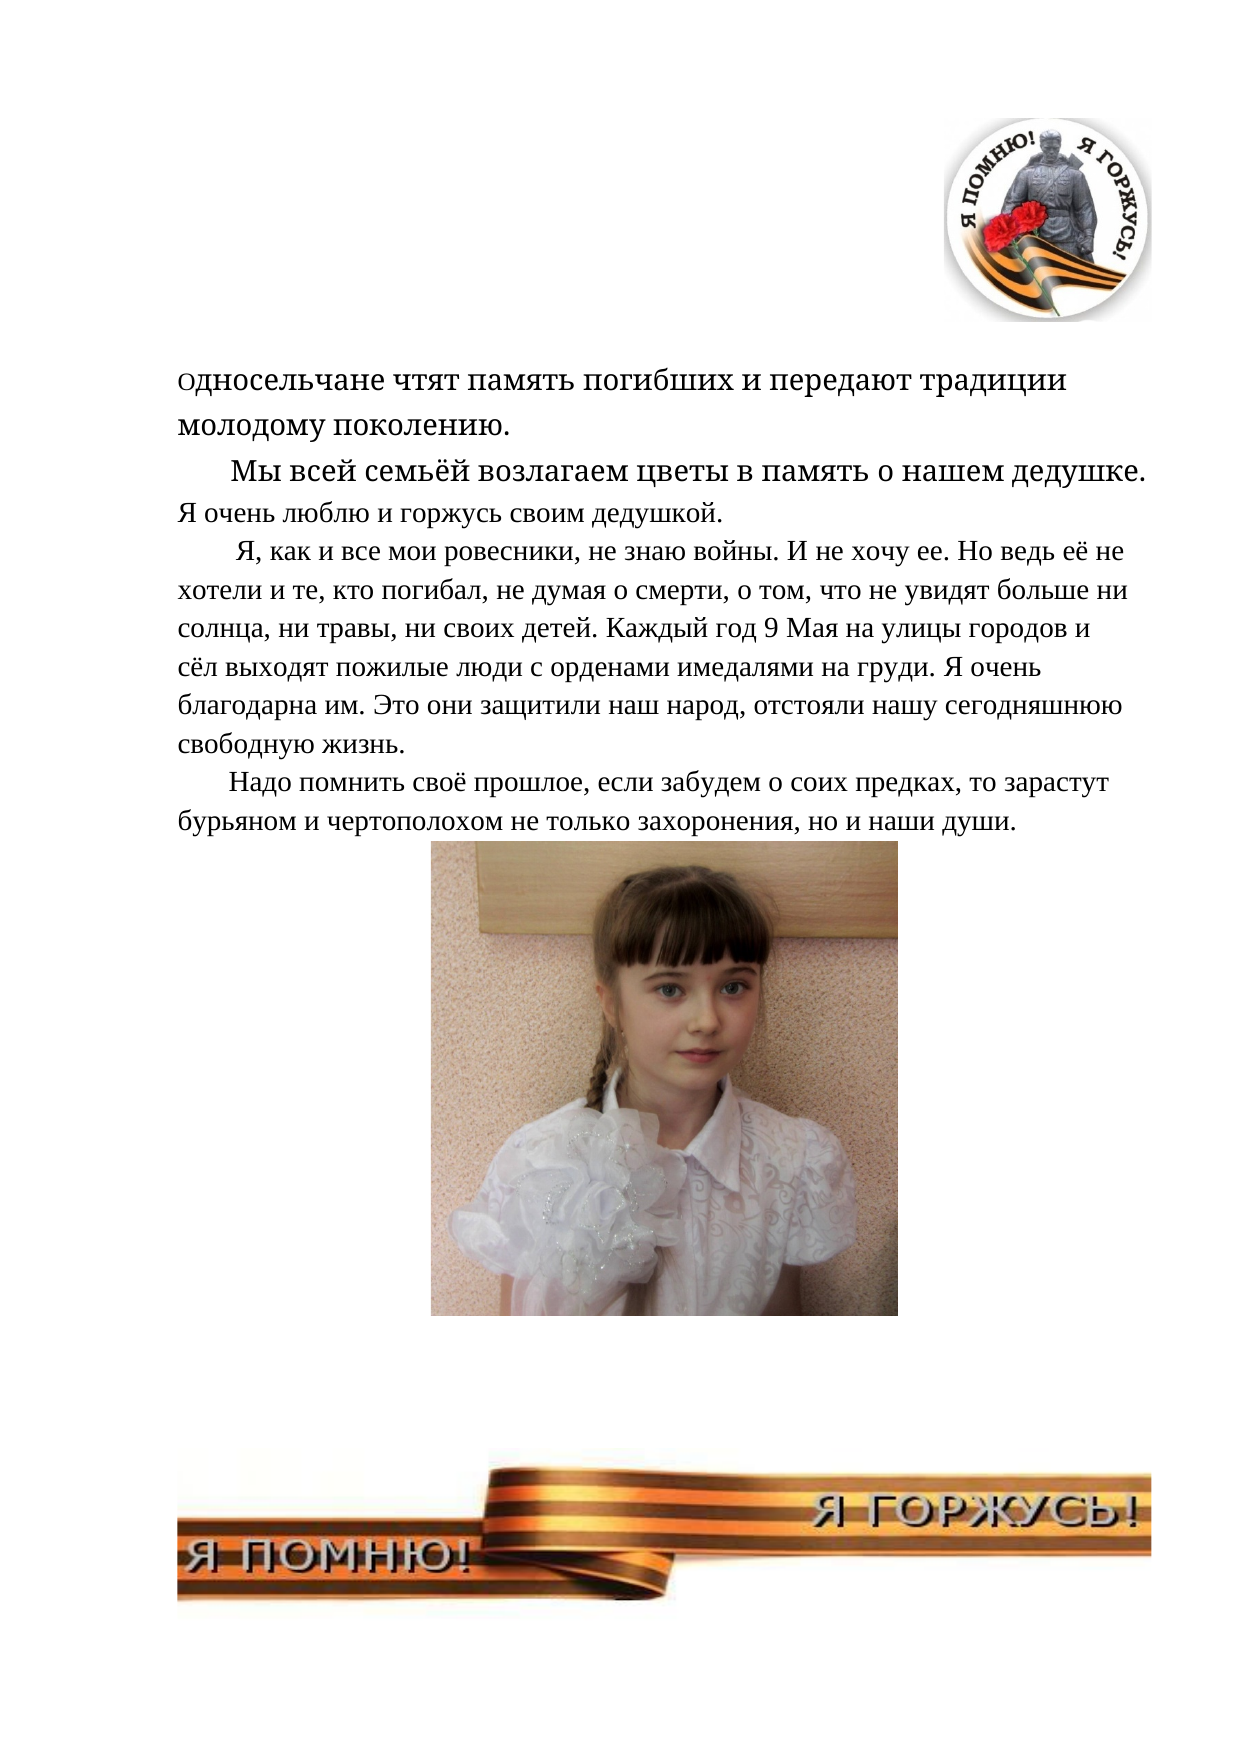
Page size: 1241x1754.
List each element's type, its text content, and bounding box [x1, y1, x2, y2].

text Мы всей семьёй возлагаем цветы в память о нашем дедушке. Я очень люблю и горжусь своим дедушкой. [177, 450, 1152, 528]
text Я, как и все мои ровесники, не знаю войны. И не хочу ее. Но ведь её не [177, 533, 1152, 567]
text Односельчане чтят память погибших и передают традиции молодому поколению. [177, 359, 1152, 444]
text Надо помнить своё прошлое, если забудем о соих предках, то зарастут бурьяном и чертополохом не только захоронения, но и наши души. [177, 764, 1152, 837]
picture [177, 1448, 1152, 1628]
text солнца, ни травы, ни своих детей. Каждый год 9 Мая на улицы городов и [177, 610, 1152, 644]
picture [943, 118, 1152, 322]
text хотели и те, кто погибал, не думая о смерти, о том, что не увидят больше ни [177, 572, 1152, 605]
picture [430, 841, 898, 1316]
text сёл выходят пожилые люди с орденами имедалями на груди. Я очень благодарна им. Это они защитили наш народ, отстояли нашу сегодняшнюю свободную жизнь. [177, 649, 1152, 759]
